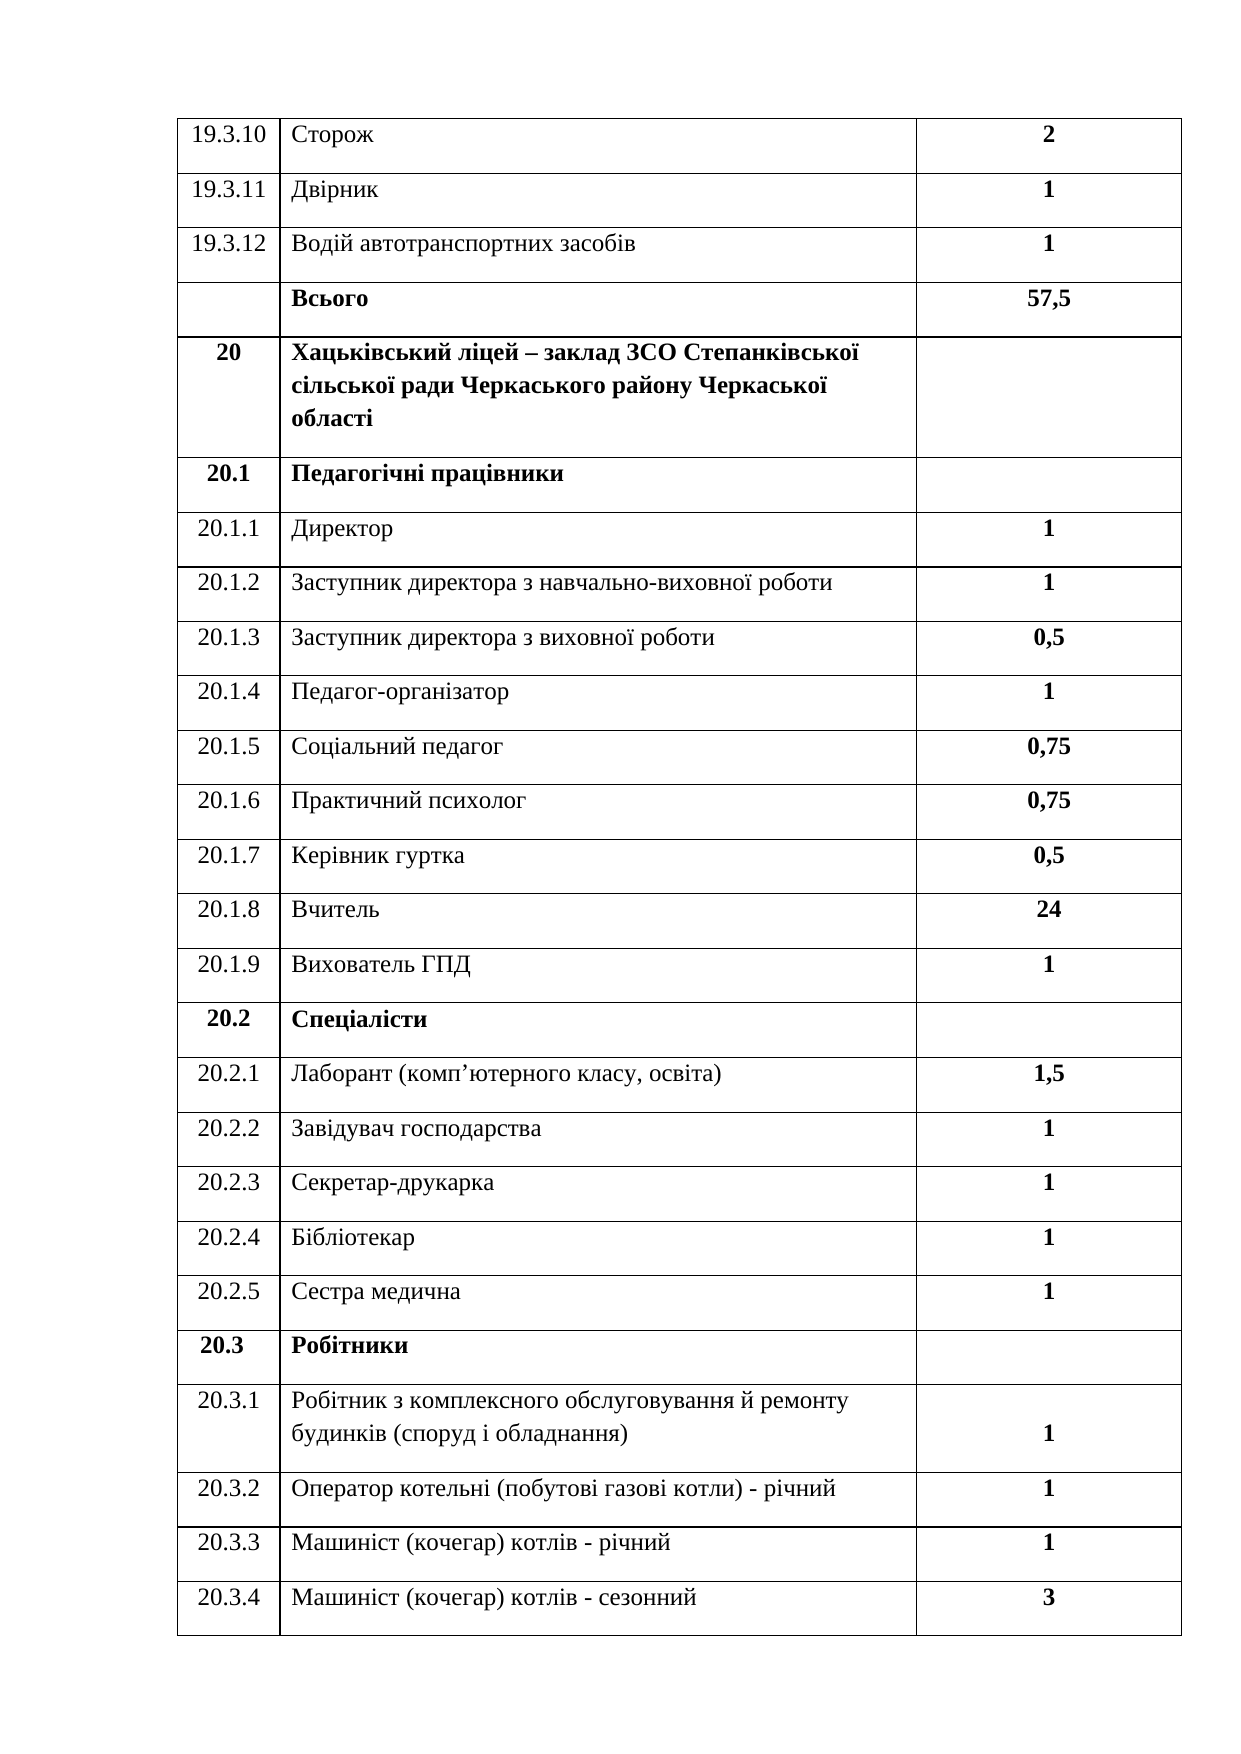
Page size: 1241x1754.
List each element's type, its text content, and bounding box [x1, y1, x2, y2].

table_cell 1 [917, 1276, 1181, 1329]
table_cell 0,75 [917, 731, 1181, 784]
table_cell 20.1.3 [178, 622, 279, 675]
table_cell 20.3.4 [178, 1582, 279, 1635]
table_cell [917, 1003, 1181, 1057]
table_cell 1 [917, 1473, 1181, 1526]
table_cell 19.3.11 [178, 174, 279, 227]
table_cell 1 [917, 1222, 1181, 1275]
table_cell 1 [917, 949, 1181, 1002]
table_cell [178, 283, 279, 336]
table_cell 1 [917, 1167, 1181, 1221]
table_cell 0,5 [917, 840, 1181, 893]
table_cell Бібліотекар [281, 1222, 916, 1275]
table_cell Машиніст (кочегар) котлів - сезонний [281, 1582, 916, 1635]
table_cell 20.3 [178, 1331, 279, 1384]
table_cell Соціальний педагог [281, 731, 916, 784]
table_cell 24 [917, 894, 1181, 948]
table_cell Лаборант (комп’ютерного класу, освіта) [281, 1058, 916, 1112]
table_cell Вихователь ГПД [281, 949, 916, 1002]
table_cell 20.2.4 [178, 1222, 279, 1275]
table_cell [917, 1331, 1181, 1384]
table_cell 20.2.3 [178, 1167, 279, 1221]
table_cell 1 [917, 676, 1181, 730]
table_cell Заступник директора з навчально-виховної роботи [281, 568, 916, 621]
table_cell 1 [917, 1385, 1181, 1472]
table_cell 1 [917, 228, 1181, 282]
table_cell Практичний психолог [281, 785, 916, 839]
table_cell 1 [917, 1528, 1181, 1581]
table_cell 20.3.1 [178, 1385, 279, 1472]
table_cell 20.1.6 [178, 785, 279, 839]
table_cell 20.1.8 [178, 894, 279, 948]
table_cell Всього [281, 283, 916, 336]
table_cell 20.1.1 [178, 513, 279, 566]
table_cell 20.2.5 [178, 1276, 279, 1329]
table_cell 20.1.9 [178, 949, 279, 1002]
table_cell Оператор котельні (побутові газові котли) - річний [281, 1473, 916, 1526]
table_cell 20.1.7 [178, 840, 279, 893]
table_cell Керівник гуртка [281, 840, 916, 893]
table_cell Педагог-організатор [281, 676, 916, 730]
table_cell 1 [917, 568, 1181, 621]
table_cell 2 [917, 119, 1181, 173]
table_cell 0,5 [917, 622, 1181, 675]
table_cell 19.3.10 [178, 119, 279, 173]
table_cell 20 [178, 338, 279, 457]
table_cell 20.3.2 [178, 1473, 279, 1526]
table_cell Педагогічні працівники [281, 458, 916, 512]
table_cell [917, 458, 1181, 512]
table_cell 20.2.1 [178, 1058, 279, 1112]
table_cell 1 [917, 174, 1181, 227]
table_cell Машиніст (кочегар) котлів - річний [281, 1528, 916, 1581]
table_cell 1,5 [917, 1058, 1181, 1112]
table_cell 1 [917, 1113, 1181, 1166]
table_cell 20.2 [178, 1003, 279, 1057]
table_cell 20.1.2 [178, 568, 279, 621]
table_cell 3 [917, 1582, 1181, 1635]
table_cell Заступник директора з виховної роботи [281, 622, 916, 675]
table_cell 20.3.3 [178, 1528, 279, 1581]
table_cell 20.1.4 [178, 676, 279, 730]
table_cell Сестра медична [281, 1276, 916, 1329]
table_cell Завідувач господарства [281, 1113, 916, 1166]
table_cell 20.2.2 [178, 1113, 279, 1166]
table_cell Водій автотранспортних засобів [281, 228, 916, 282]
table_cell Хацьківський ліцей – заклад ЗСО Степанківської сільської ради Черкаського району Черкаської області [281, 338, 916, 457]
table_cell Директор [281, 513, 916, 566]
table_cell 0,75 [917, 785, 1181, 839]
table_cell 20.1.5 [178, 731, 279, 784]
table_cell Робітник з комплексного обслуговування й ремонту будинків (споруд і обладнання) [281, 1385, 916, 1472]
table_cell 1 [917, 513, 1181, 566]
table_cell Робітники [281, 1331, 916, 1384]
table_cell Сторож [281, 119, 916, 173]
table_cell 20.1 [178, 458, 279, 512]
table_cell 19.3.12 [178, 228, 279, 282]
table_cell [917, 338, 1181, 457]
table_cell Двірник [281, 174, 916, 227]
table_cell Секретар-друкарка [281, 1167, 916, 1221]
table_cell Спеціалісти [281, 1003, 916, 1057]
table_cell 57,5 [917, 283, 1181, 336]
table_cell Вчитель [281, 894, 916, 948]
